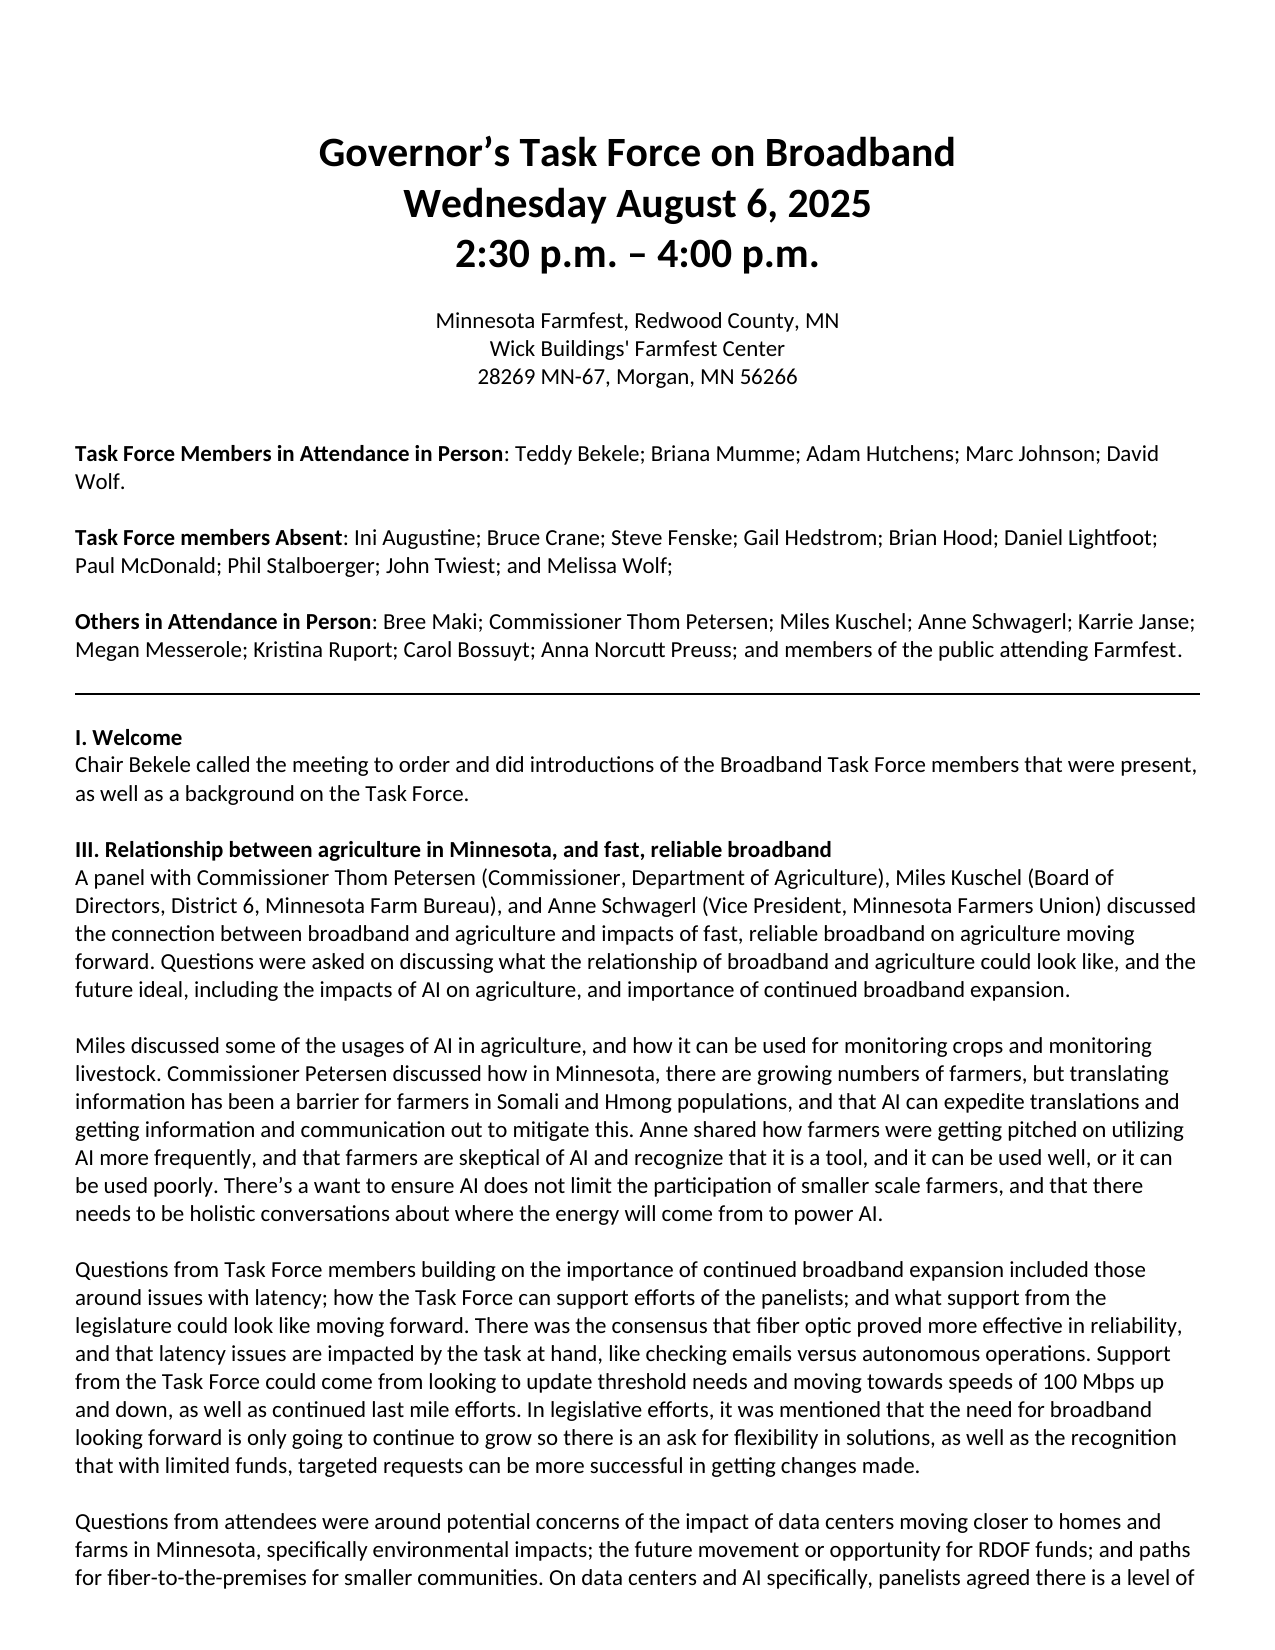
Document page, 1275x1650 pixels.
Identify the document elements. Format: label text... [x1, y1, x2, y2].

text Task Force members Absent: Ini Augustine; Bruce Crane; Steve Fenske; Gail Hedstrom; Brian Hood; Daniel Lightfoot; Paul McDonald; Phil Stalboerger; John Twiest; and Melissa Wolf; [75, 523, 1200, 579]
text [75, 1507, 1200, 1591]
text A panel with Commissioner Thom Petersen (Commissioner, Department of Agriculture), Miles Kuschel (Board of Directors, District 6, Minnesota Farm Bureau), and Anne Schwagerl (Vice President, Minnesota Farmers Union) discussed the connection between broadband and agriculture and impacts of fast, reliable broadband on agriculture moving forward. Questions were asked on discussing what the relationship of broadband and agriculture could look like, and the future ideal, including the impacts of AI on agriculture, and importance of continued broadband expansion. [75, 863, 1200, 1003]
text Others in Attendance in Person: Bree Maki; Commissioner Thom Petersen; Miles Kuschel; Anne Schwagerl; Karrie Janse; Megan Messerole; Kristina Ruport; Carol Bossuyt; Anna Norcutt Preuss; and members of the public attending Farmfest. [75, 607, 1200, 663]
text Governor’s Task Force on Broadband [75, 126, 1200, 177]
text Wick Buildings' Farmfest Center [75, 334, 1200, 362]
text Miles discussed some of the usages of AI in agriculture, and how it can be used for monitoring crops and monitoring livestock. Commissioner Petersen discussed how in Minnesota, there are growing numbers of farmers, but translating information has been a barrier for farmers in Somali and Hmong populations, and that AI can expedite translations and getting information and communication out to mitigate this. Anne shared how farmers were getting pitched on utilizing AI more frequently, and that farmers are skeptical of AI and recognize that it is a tool, and it can be used well, or it can be used poorly. There’s a want to ensure AI does not limit the participation of smaller scale farmers, and that there needs to be holistic conversations about where the energy will come from to power AI. [75, 1031, 1200, 1227]
text Task Force Members in Attendance in Person: Teddy Bekele; Briana Mumme; Adam Hutchens; Marc Johnson; David Wolf. [75, 439, 1200, 495]
text 28269 MN-67, Morgan, MN 56266 [75, 362, 1200, 418]
text Chair Bekele called the meeting to order and did introductions of the Broadband Task Force members that were present, as well as a background on the Task Force. [75, 751, 1200, 807]
text III. Relationship between agriculture in Minnesota, and fast, reliable broadband [75, 835, 1200, 863]
text 2:30 p.m. – 4:00 p.m. [75, 227, 1200, 278]
text Questions from Task Force members building on the importance of continued broadband expansion included those around issues with latency; how the Task Force can support efforts of the panelists; and what support from the legislature could look like moving forward. There was the consensus that fiber optic proved more effective in reliability, and that latency issues are impacted by the task at hand, like checking emails versus autonomous operations. Support from the Task Force could come from looking to update threshold needs and moving towards speeds of 100 Mbps up and down, as well as continued last mile efforts. In legislative efforts, it was mentioned that the need for broadband looking forward is only going to continue to grow so there is an ask for flexibility in solutions, as well as the recognition that with limited funds, targeted requests can be more successful in getting changes made. [75, 1255, 1200, 1479]
text Wednesday August 6, 2025 [75, 177, 1200, 227]
text Minnesota Farmfest, Redwood County, MN [75, 306, 1200, 334]
text I. Welcome [75, 723, 1200, 751]
